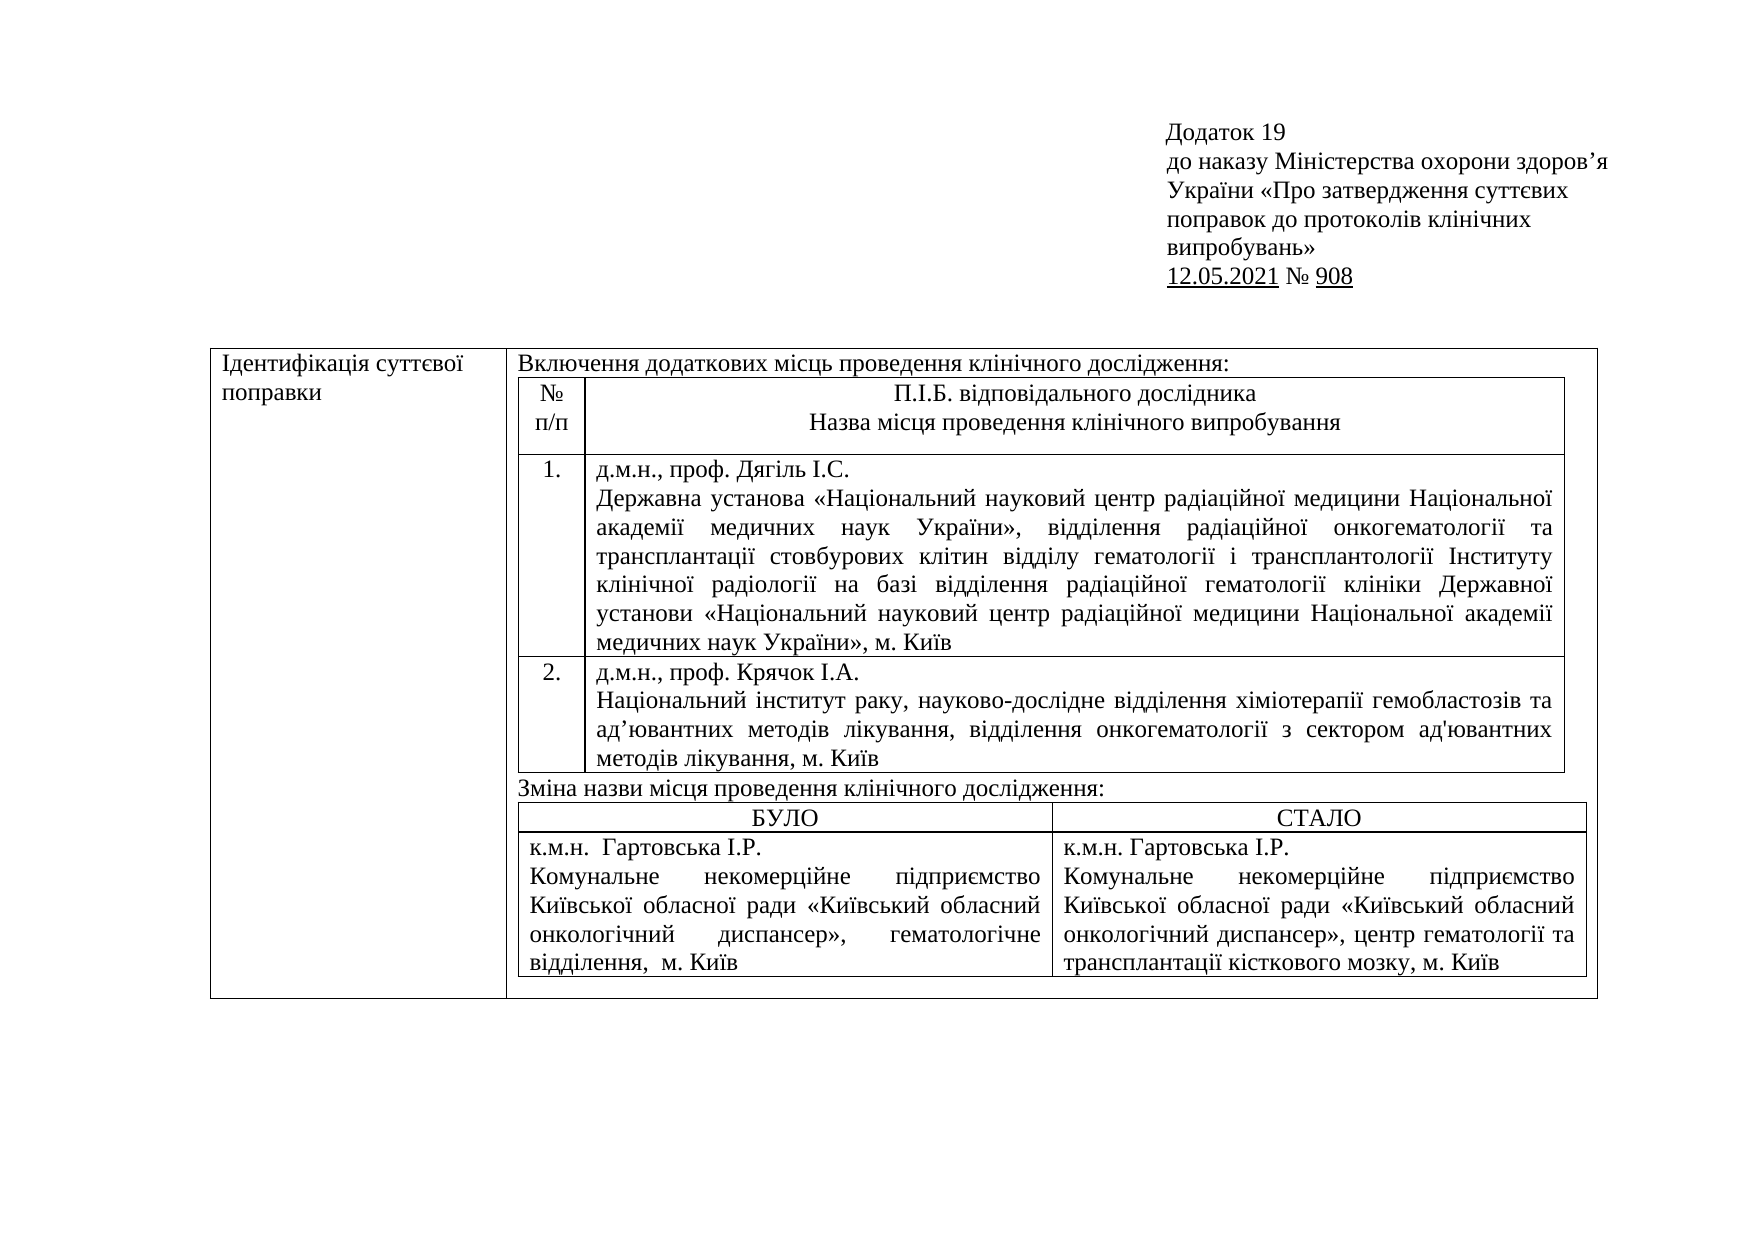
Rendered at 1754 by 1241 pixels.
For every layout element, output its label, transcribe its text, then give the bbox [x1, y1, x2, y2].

table_header Включення додаткових місць проведення клінічного дослідження: Зміна назви місця проведення клінічного дослідження: [507, 349, 1597, 998]
text 12.05.2021 № 908 [1167, 261, 1624, 290]
text Додаток 19 [222, 117, 1624, 146]
text до наказу Міністерства охорони здоров’я України «Про затвердження суттєвих поправок до протоколів клінічних випробувань» [1167, 146, 1624, 261]
table_header Ідентифікація суттєвої поправки [211, 349, 506, 998]
